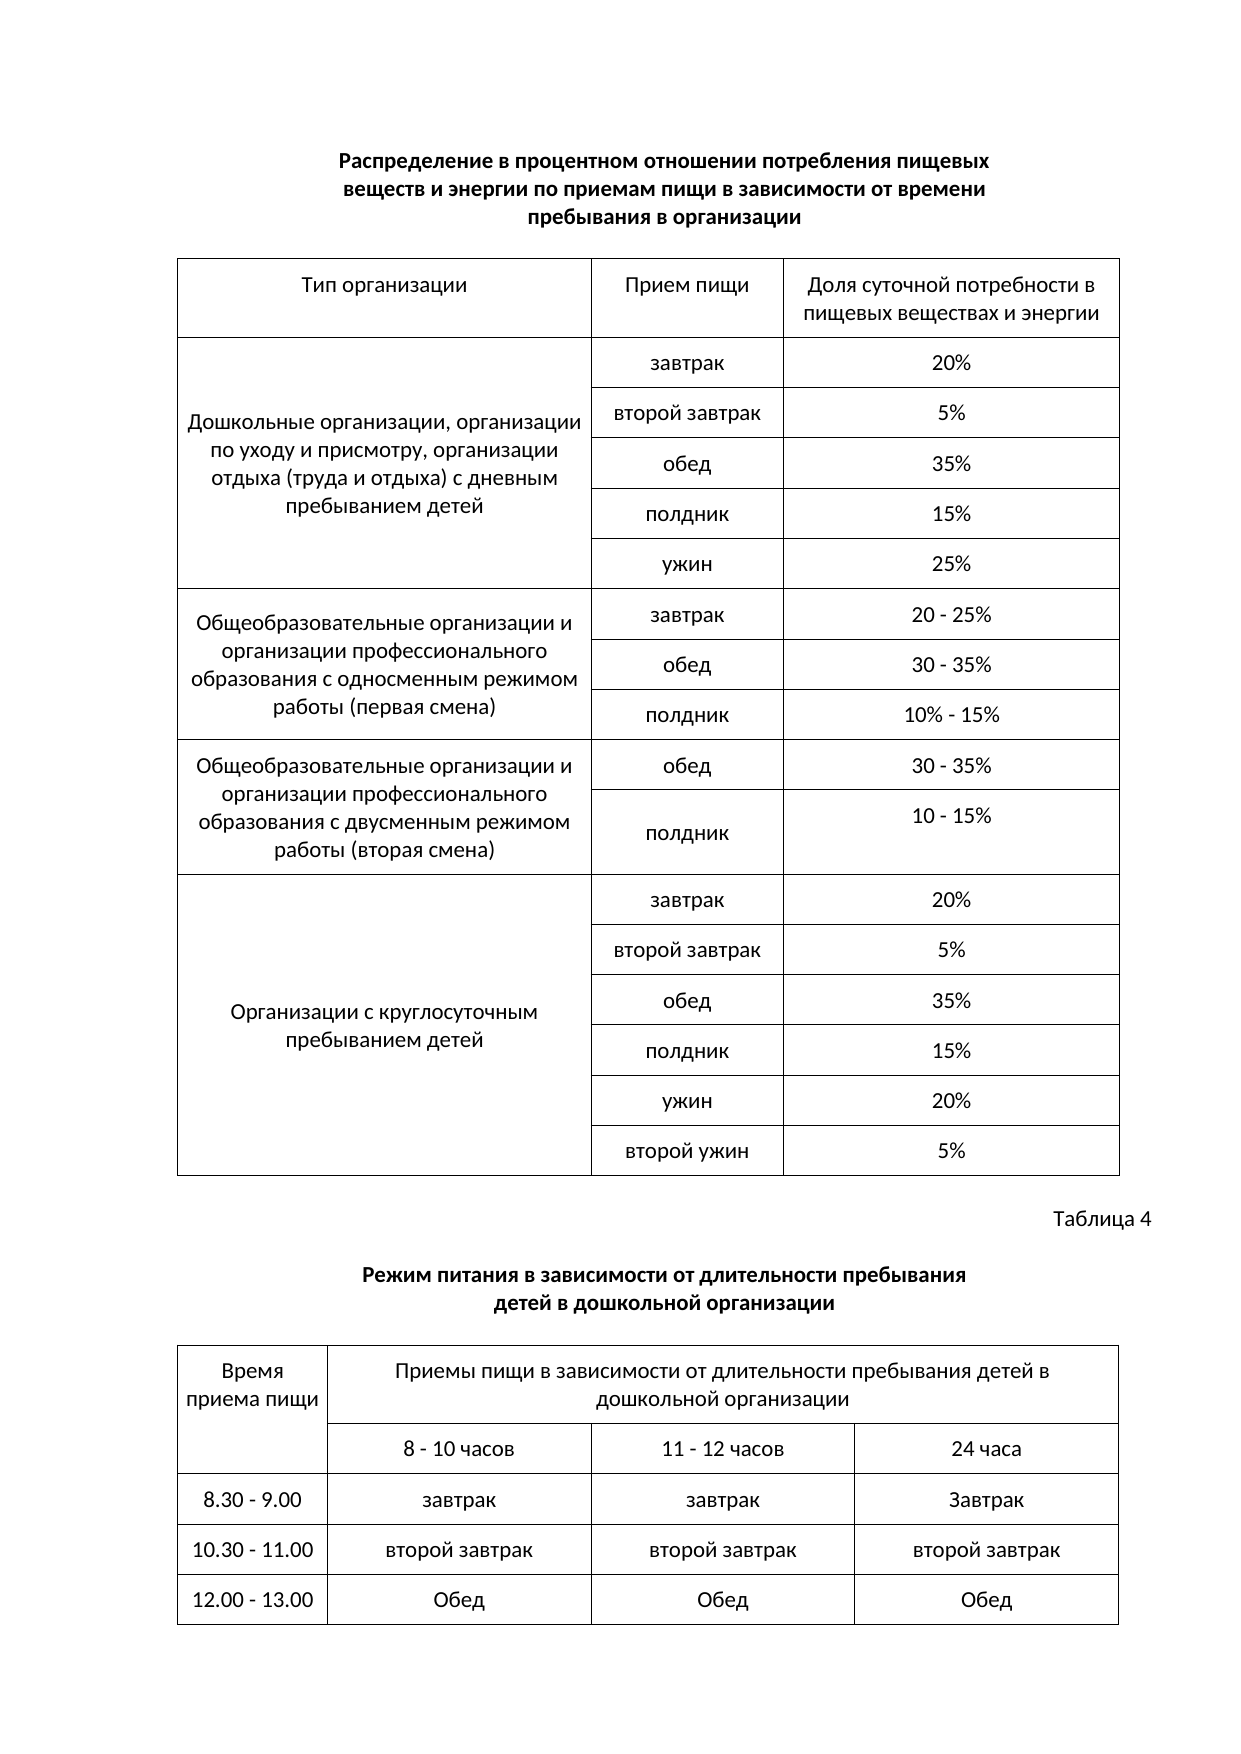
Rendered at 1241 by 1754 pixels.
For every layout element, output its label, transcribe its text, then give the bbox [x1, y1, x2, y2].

table_cell Общеобразовательные организации и организации профессионального образования с двусменным режимом работы (вторая смена) [178, 740, 591, 873]
table_cell полдник [592, 489, 783, 538]
table_cell обед [592, 438, 783, 487]
table_cell 10 - 15% [784, 790, 1119, 873]
table_cell 24 часа [855, 1424, 1118, 1473]
title пребывания в организации [177, 202, 1152, 230]
table_cell 15% [784, 1025, 1119, 1075]
table_cell завтрак [592, 1474, 854, 1523]
title Распределение в процентном отношении потребления пищевых [177, 146, 1152, 174]
table_header Прием пищи [592, 259, 783, 337]
table_cell 35% [784, 975, 1119, 1024]
table_cell 20 - 25% [784, 589, 1119, 638]
table_cell 35% [784, 438, 1119, 487]
table_cell ужин [592, 1076, 783, 1125]
table_cell 5% [784, 925, 1119, 974]
table_cell обед [592, 740, 783, 789]
table_cell 12.00 - 13.00 [178, 1575, 327, 1624]
table_cell Обед [592, 1575, 854, 1624]
table_cell 11 - 12 часов [592, 1424, 854, 1473]
table_cell Обед [855, 1575, 1118, 1624]
table_cell завтрак [592, 338, 783, 387]
table_cell Обед [328, 1575, 591, 1624]
table_cell 20% [784, 1076, 1119, 1125]
table_cell 15% [784, 489, 1119, 538]
table_header Доля суточной потребности в пищевых веществах и энергии [784, 259, 1119, 337]
table_cell второй завтрак [592, 1525, 854, 1574]
table_cell 10% - 15% [784, 690, 1119, 739]
table_cell 30 - 35% [784, 640, 1119, 689]
table_cell 5% [784, 1126, 1119, 1175]
table_cell обед [592, 975, 783, 1024]
table_cell полдник [592, 1025, 783, 1075]
table_cell завтрак [328, 1474, 591, 1523]
table_cell 5% [784, 388, 1119, 437]
table_cell 8 - 10 часов [328, 1424, 591, 1473]
table_cell 20% [784, 875, 1119, 924]
table_cell полдник [592, 690, 783, 739]
title детей в дошкольной организации [177, 1288, 1152, 1316]
table_cell Завтрак [855, 1474, 1118, 1523]
table_cell полдник [592, 790, 783, 873]
table_cell 30 - 35% [784, 740, 1119, 789]
table_cell Дошкольные организации, организации по уходу и присмотру, организации отдыха (труда и отдыха) с дневным пребыванием детей [178, 338, 591, 588]
table_cell 20% [784, 338, 1119, 387]
table_cell второй завтрак [592, 388, 783, 437]
table_cell Общеобразовательные организации и организации профессионального образования с односменным режимом работы (первая смена) [178, 589, 591, 739]
table_header Приемы пищи в зависимости от длительности пребывания детей в дошкольной организации [328, 1346, 1118, 1423]
table_cell 8.30 - 9.00 [178, 1474, 327, 1523]
table_cell второй завтрак [328, 1525, 591, 1574]
table_cell ужин [592, 539, 783, 588]
table_cell 10.30 - 11.00 [178, 1525, 327, 1574]
table_cell завтрак [592, 875, 783, 924]
table_cell второй ужин [592, 1126, 783, 1175]
table_cell второй завтрак [855, 1525, 1118, 1574]
table_header Время приема пищи [178, 1346, 327, 1473]
table_cell обед [592, 640, 783, 689]
table_cell завтрак [592, 589, 783, 638]
table_cell 25% [784, 539, 1119, 588]
title Режим питания в зависимости от длительности пребывания [177, 1260, 1152, 1288]
table_cell второй завтрак [592, 925, 783, 974]
table_cell Организации с круглосуточным пребыванием детей [178, 875, 591, 1175]
title веществ и энергии по приемам пищи в зависимости от времени [177, 174, 1152, 202]
table_header Тип организации [178, 259, 591, 337]
text Таблица 4 [177, 1204, 1152, 1232]
